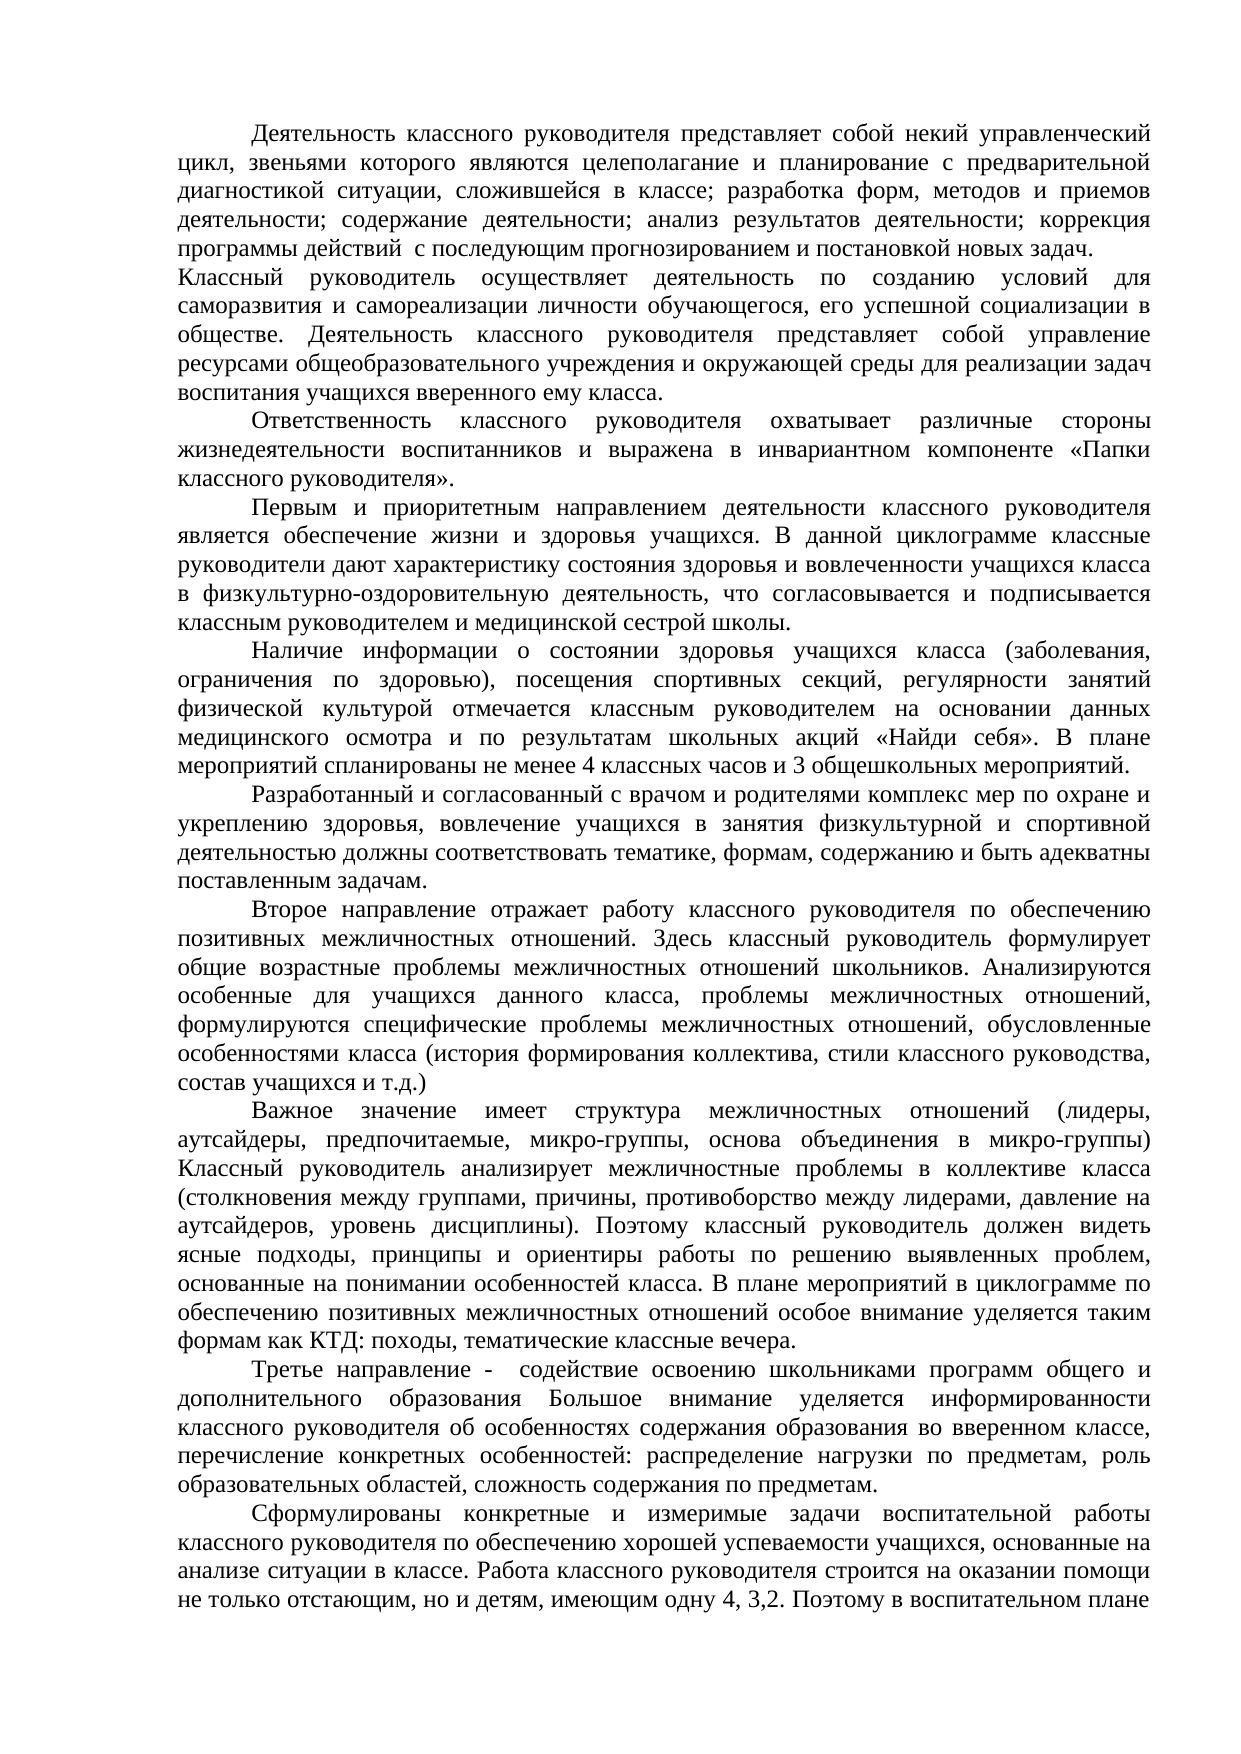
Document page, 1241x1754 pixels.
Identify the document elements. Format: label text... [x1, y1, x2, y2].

text Важное значение имеет структура межличностных отношений (лидеры, аутсайдеры, предпочитаемые, микро-группы, основа объединения в микро-группы) Классный руководитель анализирует межличностные проблемы в коллективе класса (столкновения между группами, причины, противоборство между лидерами, давление на аутсайдеров, уровень дисциплины). Поэтому классный руководитель должен видеть ясные подходы, принципы и ориентиры работы по решению выявленных проблем, основанные на понимании особенностей класса. В плане мероприятий в циклограмме по обеспечению позитивных межличностных отношений особое внимание уделяется таким формам как КТД: походы, тематические классные вечера. [177, 1096, 1152, 1354]
text Классный руководитель осуществляет деятельность по созданию условий для саморазвития и самореализации личности обучающегося, его успешной социализации в обществе. Деятельность классного руководителя представляет собой управление ресурсами общеобразовательного учреждения и окружающей среды для реализации задач воспитания учащихся вверенного ему класса. [177, 262, 1152, 406]
text Деятельность классного руководителя представляет собой некий управленческий цикл, звеньями которого являются целеполагание и планирование с предварительной диагностикой ситуации, сложившейся в классе; разработка форм, методов и приемов деятельности; содержание деятельности; анализ результатов деятельности; коррекция программы действий с последующим прогнозированием и постановкой новых задач. [177, 118, 1152, 262]
text Первым и приоритетным направлением деятельности классного руководителя является обеспечение жизни и здоровья учащихся. В данной циклограмме классные руководители дают характеристику состояния здоровья и вовлеченности учащихся класса в физкультурно-оздоровительную деятельность, что согласовывается и подписывается классным руководителем и медицинской сестрой школы. [177, 492, 1152, 636]
text Второе направление отражает работу классного руководителя по обеспечению позитивных межличностных отношений. Здесь классный руководитель формулирует общие возрастные проблемы межличностных отношений школьников. Анализируются особенные для учащихся данного класса, проблемы межличностных отношений, формулируются специфические проблемы межличностных отношений, обусловленные особенностями класса (история формирования коллектива, стили классного руководства, состав учащихся и т.д.) [177, 894, 1152, 1096]
text Третье направление - содействие освоению школьниками программ общего и дополнительного образования Большое внимание уделяется информированности классного руководителя об особенностях содержания образования во вверенном классе, перечисление конкретных особенностей: распределение нагрузки по предметам, роль образовательных областей, сложность содержания по предметам. [177, 1354, 1152, 1498]
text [177, 1498, 1152, 1613]
text Наличие информации о состоянии здоровья учащихся класса (заболевания, ограничения по здоровью), посещения спортивных секций, регулярности занятий физической культурой отмечается классным руководителем на основании данных медицинского осмотра и по результатам школьных акций «Найди себя». В плане мероприятий спланированы не менее 4 классных часов и 3 общешкольных мероприятий. [177, 636, 1152, 779]
text Разработанный и согласованный с врачом и родителями комплекс мер по охране и укреплению здоровья, вовлечение учащихся в занятия физкультурной и спортивной деятельностью должны соответствовать тематике, формам, содержанию и быть адекватны поставленным задачам. [177, 779, 1152, 894]
text Ответственность классного руководителя охватывает различные стороны жизнедеятельности воспитанников и выражена в инвариантном компоненте «Папки классного руководителя». [177, 406, 1152, 492]
